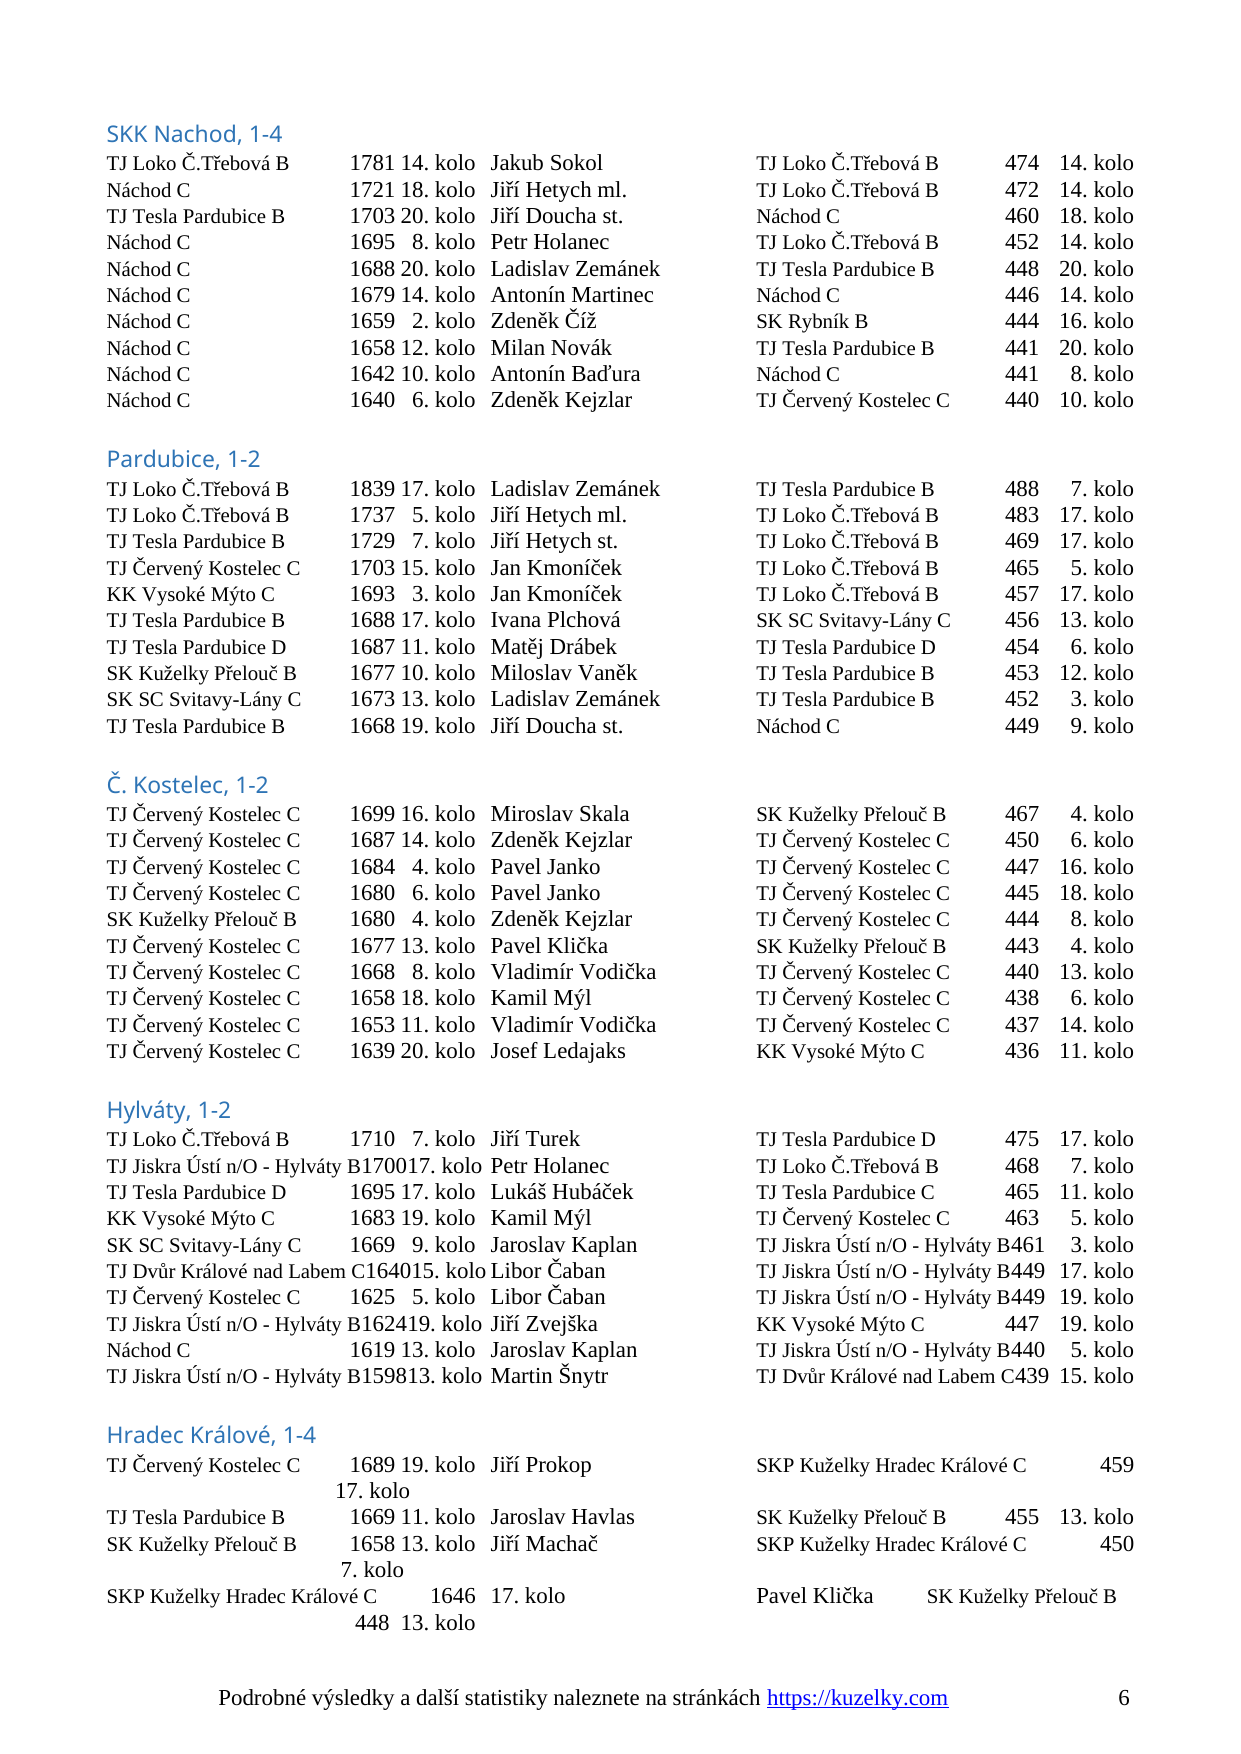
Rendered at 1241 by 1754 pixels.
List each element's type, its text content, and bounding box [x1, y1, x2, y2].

text SK Kuželky Přelouč B 1680 4. kolo Zdeněk Kejzlar TJ Červený Kostelec C 444 8. kolo [106, 905, 1134, 932]
text TJ Jiskra Ústí n/O - Hylváty B 1624 19. kolo Jiří Zvejška KK Vysoké Mýto C 447 19. kolo [106, 1310, 1134, 1336]
text TJ Tesla Pardubice B 1669 11. kolo Jaroslav Havlas SK Kuželky Přelouč B 455 13. kolo [106, 1503, 1134, 1530]
text TJ Červený Kostelec C 1653 11. kolo Vladimír Vodička TJ Červený Kostelec C 437 14. kolo [106, 1011, 1134, 1037]
text TJ Tesla Pardubice D 1695 17. kolo Lukáš Hubáček TJ Tesla Pardubice C 465 11. kolo [106, 1178, 1134, 1204]
text Náchod C 1679 14. kolo Antonín Martinec Náchod C 446 14. kolo [106, 281, 1134, 307]
text SK SC Svitavy-Lány C 1673 13. kolo Ladislav Zemánek TJ Tesla Pardubice B 452 3. kolo [106, 686, 1134, 712]
subtitle Hradec Králové, 1-4 [106, 1419, 1134, 1451]
text Náchod C 1659 2. kolo Zdeněk Číž SK Rybník B 444 16. kolo [106, 307, 1134, 334]
subtitle Hylváty, 1-2 [106, 1094, 1134, 1125]
text Náchod C 1688 20. kolo Ladislav Zemánek TJ Tesla Pardubice B 448 20. kolo [106, 255, 1134, 281]
text TJ Červený Kostelec C 1668 8. kolo Vladimír Vodička TJ Červený Kostelec C 440 13. kolo [106, 958, 1134, 984]
text TJ Červený Kostelec C 1687 14. kolo Zdeněk Kejzlar TJ Červený Kostelec C 450 6. kolo [106, 826, 1134, 853]
text TJ Tesla Pardubice D 1687 11. kolo Matěj Drábek TJ Tesla Pardubice D 454 6. kolo [106, 633, 1134, 659]
text TJ Červený Kostelec C 1658 18. kolo Kamil Mýl TJ Červený Kostelec C 438 6. kolo [106, 984, 1134, 1011]
text TJ Červený Kostelec C 1677 13. kolo Pavel Klička SK Kuželky Přelouč B 443 4. kolo [106, 932, 1134, 958]
text SK SC Svitavy-Lány C 1669 9. kolo Jaroslav Kaplan TJ Jiskra Ústí n/O - Hylváty B 461 3. kolo [106, 1231, 1134, 1257]
text SK Kuželky Přelouč B 1658 13. kolo Jiří Machač SKP Kuželky Hradec Králové C 450 7. kolo [106, 1530, 1134, 1582]
text Náchod C 1619 13. kolo Jaroslav Kaplan TJ Jiskra Ústí n/O - Hylváty B 440 5. kolo [106, 1336, 1134, 1362]
text Náchod C 1721 18. kolo Jiří Hetych ml. TJ Loko Č.Třebová B 472 14. kolo [106, 176, 1134, 202]
text TJ Tesla Pardubice B 1688 17. kolo Ivana Plchová SK SC Svitavy-Lány C 456 13. kolo [106, 606, 1134, 633]
text TJ Loko Č.Třebová B 1781 14. kolo Jakub Sokol TJ Loko Č.Třebová B 474 14. kolo [106, 149, 1134, 176]
text Náchod C 1642 10. kolo Antonín Baďura Náchod C 441 8. kolo [106, 360, 1134, 387]
text TJ Loko Č.Třebová B 1710 7. kolo Jiří Turek TJ Tesla Pardubice D 475 17. kolo [106, 1125, 1134, 1152]
text TJ Loko Č.Třebová B 1839 17. kolo Ladislav Zemánek TJ Tesla Pardubice B 488 7. kolo [106, 475, 1134, 501]
text TJ Červený Kostelec C 1703 15. kolo Jan Kmoníček TJ Loko Č.Třebová B 465 5. kolo [106, 554, 1134, 580]
text TJ Červený Kostelec C 1625 5. kolo Libor Čaban TJ Jiskra Ústí n/O - Hylváty B 449 19. kolo [106, 1283, 1134, 1310]
subtitle SKK Nachod, 1-4 [106, 118, 1134, 149]
text TJ Tesla Pardubice B 1703 20. kolo Jiří Doucha st. Náchod C 460 18. kolo [106, 202, 1134, 228]
text TJ Tesla Pardubice B 1668 19. kolo Jiří Doucha st. Náchod C 449 9. kolo [106, 712, 1134, 738]
text Náchod C 1658 12. kolo Milan Novák TJ Tesla Pardubice B 441 20. kolo [106, 334, 1134, 360]
text SKP Kuželky Hradec Králové C 1646 17. kolo Pavel Klička SK Kuželky Přelouč B 448 13. kolo [106, 1582, 1134, 1635]
text KK Vysoké Mýto C 1693 3. kolo Jan Kmoníček TJ Loko Č.Třebová B 457 17. kolo [106, 580, 1134, 606]
text Náchod C 1695 8. kolo Petr Holanec TJ Loko Č.Třebová B 452 14. kolo [106, 228, 1134, 255]
text TJ Červený Kostelec C 1680 6. kolo Pavel Janko TJ Červený Kostelec C 445 18. kolo [106, 879, 1134, 905]
subtitle Pardubice, 1-2 [106, 443, 1134, 475]
text TJ Červený Kostelec C 1639 20. kolo Josef Ledajaks KK Vysoké Mýto C 436 11. kolo [106, 1037, 1134, 1063]
text TJ Červený Kostelec C 1689 19. kolo Jiří Prokop SKP Kuželky Hradec Králové C 459 17. kolo [106, 1451, 1134, 1503]
text TJ Červený Kostelec C 1684 4. kolo Pavel Janko TJ Červený Kostelec C 447 16. kolo [106, 853, 1134, 879]
text TJ Loko Č.Třebová B 1737 5. kolo Jiří Hetych ml. TJ Loko Č.Třebová B 483 17. kolo [106, 501, 1134, 527]
text SK Kuželky Přelouč B 1677 10. kolo Miloslav Vaněk TJ Tesla Pardubice B 453 12. kolo [106, 659, 1134, 686]
text TJ Červený Kostelec C 1699 16. kolo Miroslav Skala SK Kuželky Přelouč B 467 4. kolo [106, 800, 1134, 826]
text TJ Dvůr Králové nad Labem C 1640 15. kolo Libor Čaban TJ Jiskra Ústí n/O - Hylváty B 449 17. kolo [106, 1257, 1134, 1283]
text TJ Tesla Pardubice B 1729 7. kolo Jiří Hetych st. TJ Loko Č.Třebová B 469 17. kolo [106, 527, 1134, 554]
text TJ Jiskra Ústí n/O - Hylváty B 1598 13. kolo Martin Šnytr TJ Dvůr Králové nad Labem C 439 15. kolo [106, 1362, 1134, 1389]
text TJ Jiskra Ústí n/O - Hylváty B 1700 17. kolo Petr Holanec TJ Loko Č.Třebová B 468 7. kolo [106, 1152, 1134, 1178]
text Náchod C 1640 6. kolo Zdeněk Kejzlar TJ Červený Kostelec C 440 10. kolo [106, 387, 1134, 413]
subtitle Č. Kostelec, 1-2 [106, 769, 1134, 800]
text KK Vysoké Mýto C 1683 19. kolo Kamil Mýl TJ Červený Kostelec C 463 5. kolo [106, 1204, 1134, 1231]
